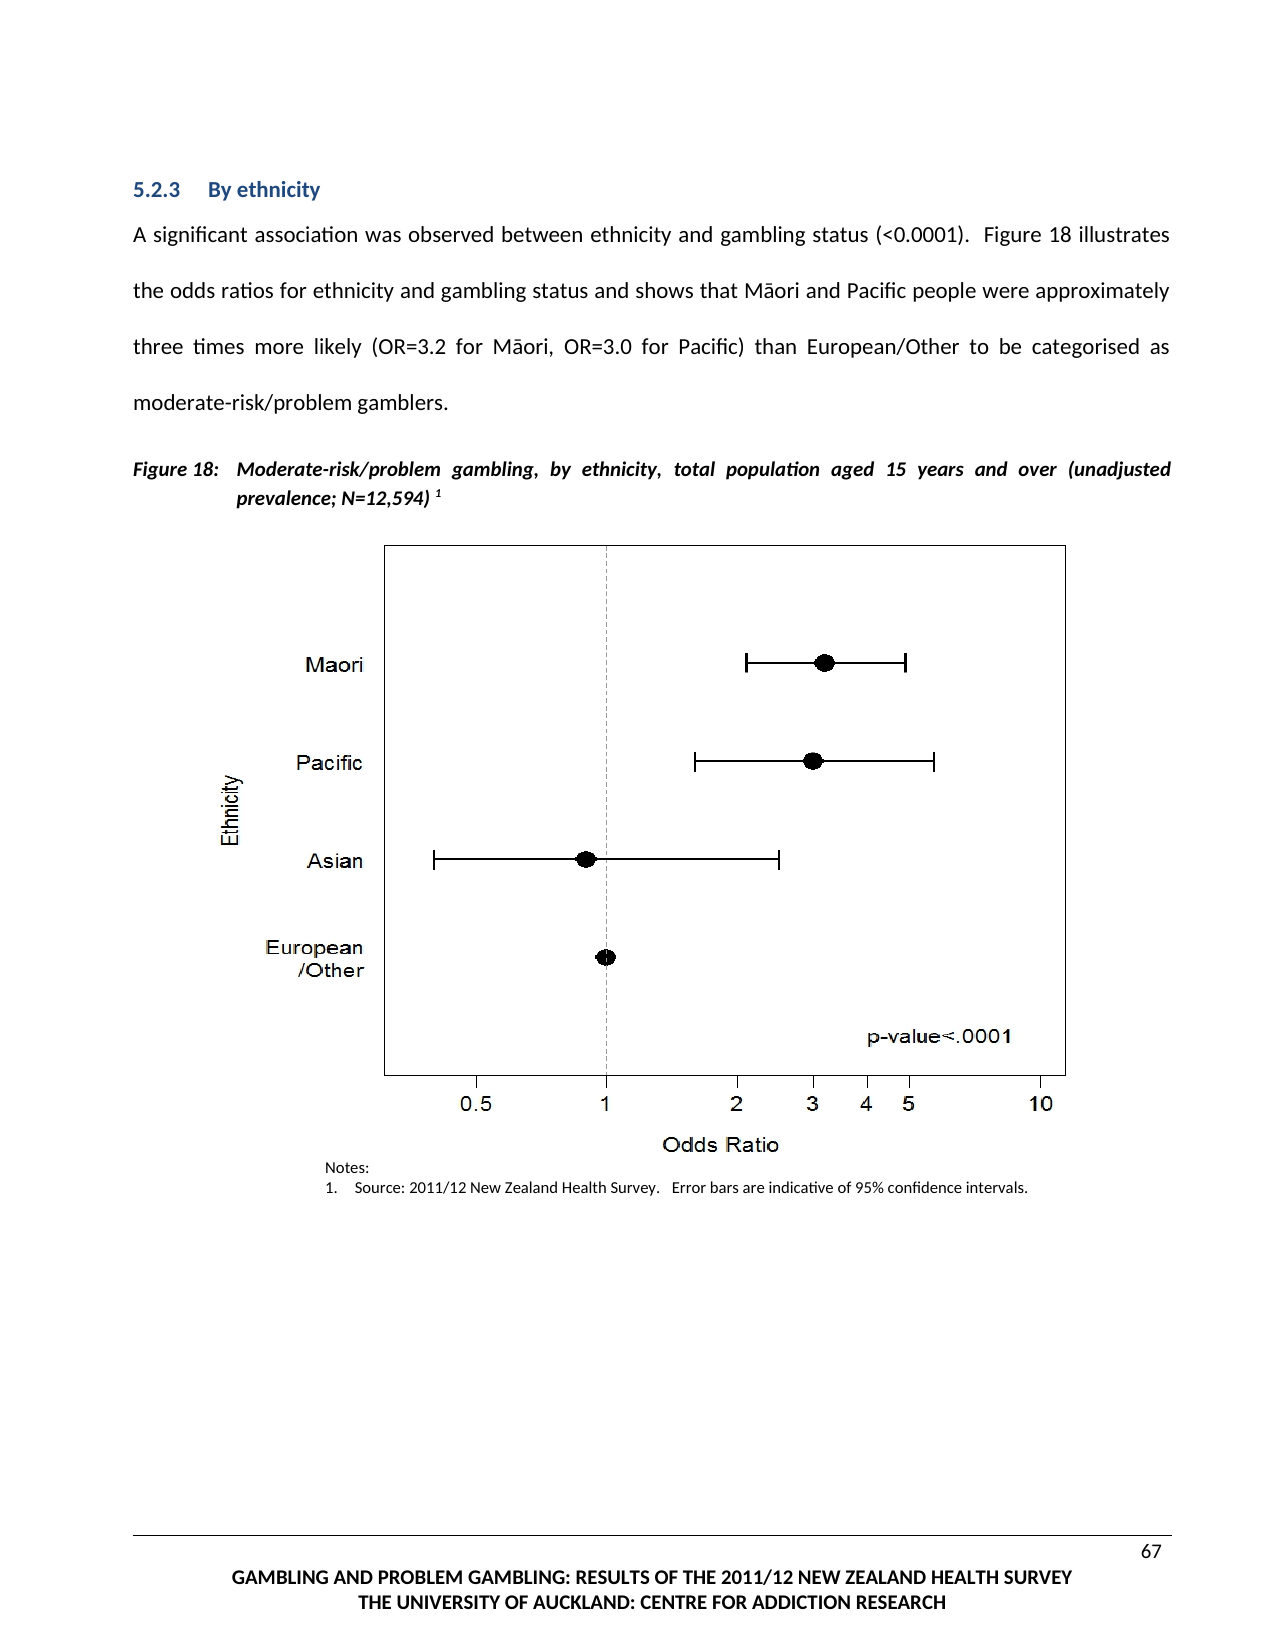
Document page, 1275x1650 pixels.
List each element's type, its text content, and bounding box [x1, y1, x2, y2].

subtitle By ethnicity [133, 175, 1172, 203]
text Figure 18: Moderate-risk/problem gambling, by ethnicity, total population aged 15 years and over (unadjusted prevalence; N=12,594) 1 [133, 456, 1172, 511]
text A significant association was observed between ethnicity and gambling status (<0.0001). Figure 18 illustrates the odds ratios for ethnicity and gambling status and shows that Māori and Pacific people were approximately three times more likely (OR=3.2 for Māori, OR=3.0 for Pacific) than European/Other to be categorised as moderate-risk/problem gamblers. [133, 220, 1172, 416]
list Source: 2011/12 New Zealand Health Survey. Error bars are indicative of 95% confidence intervals. [325, 1177, 1172, 1197]
text Notes: [325, 1157, 1172, 1177]
picture [205, 527, 1100, 1157]
